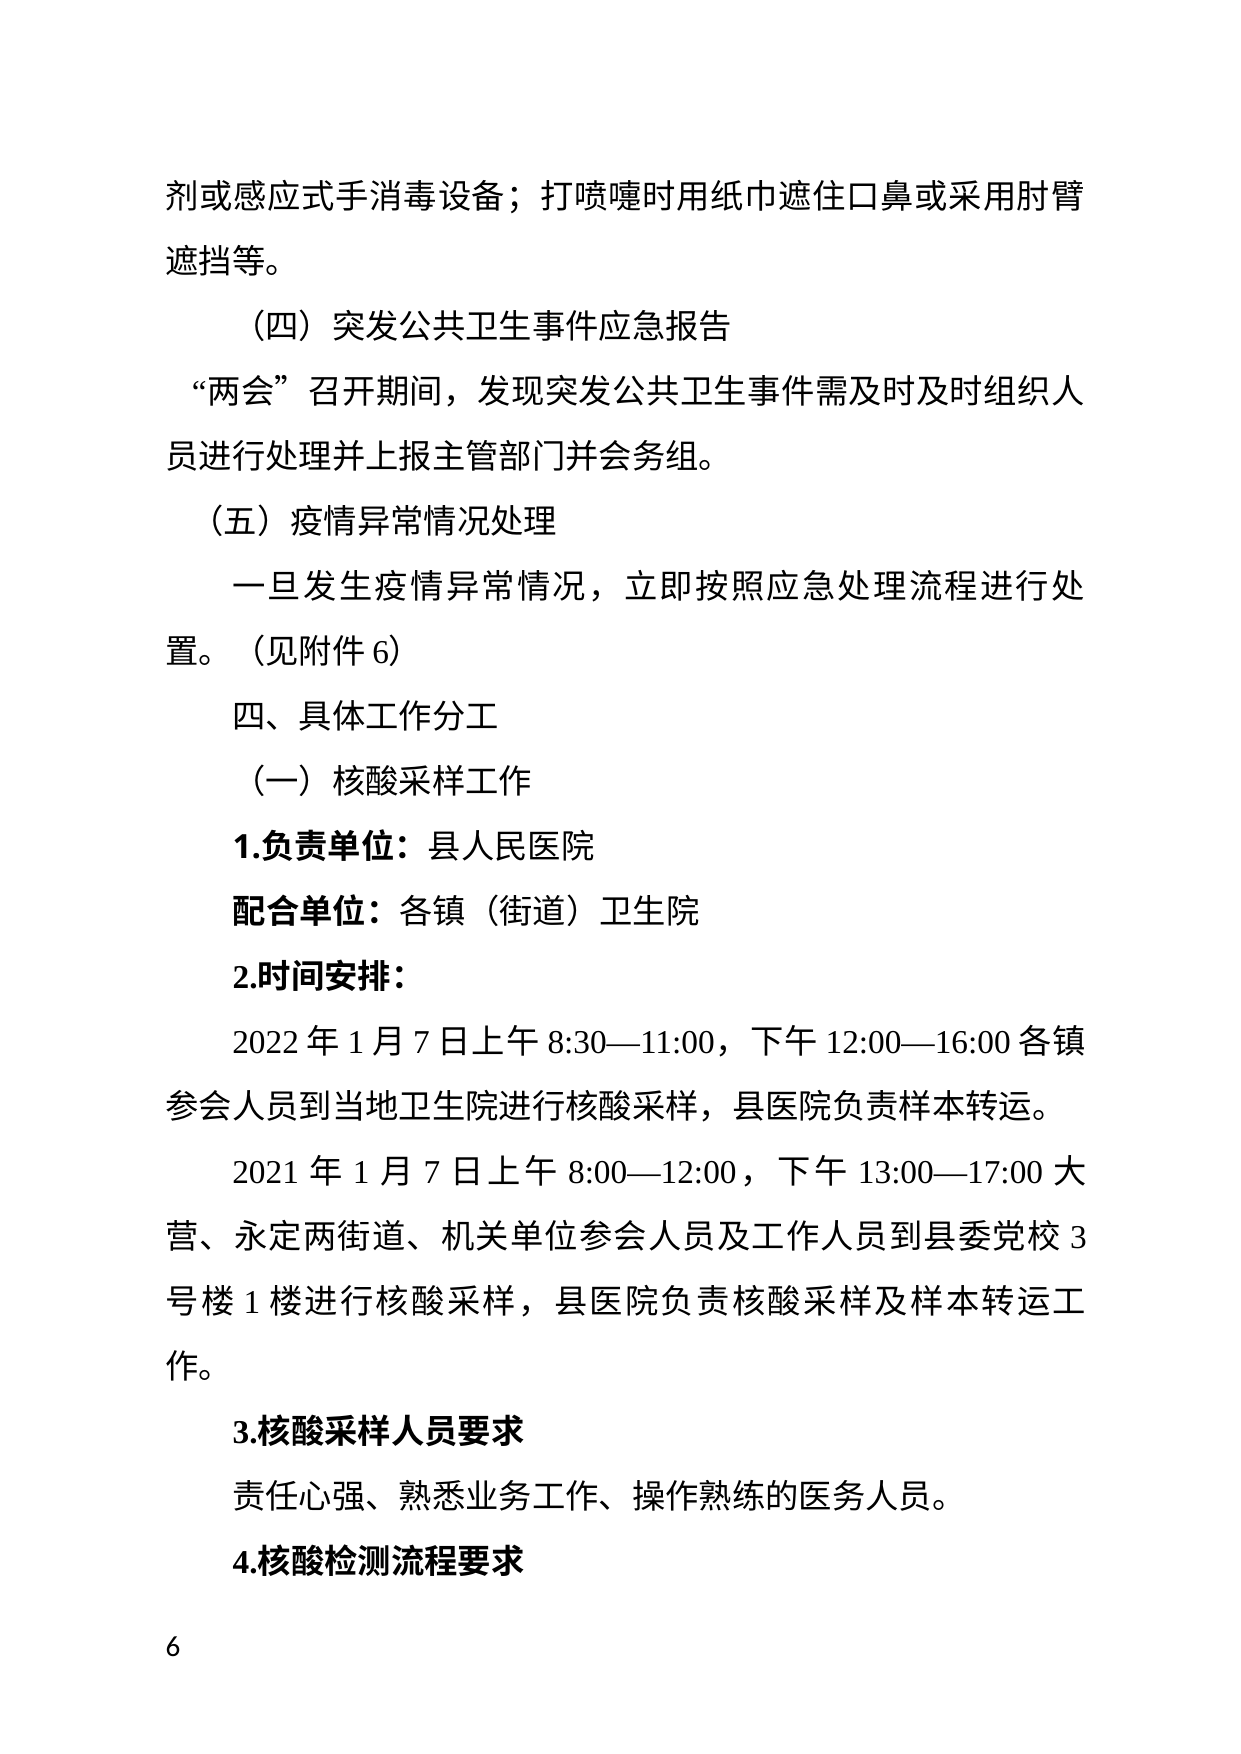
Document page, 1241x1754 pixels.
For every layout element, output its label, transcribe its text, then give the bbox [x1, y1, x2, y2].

text 4.核酸检测流程要求 [165, 1527, 1087, 1592]
text 责任心强、熟悉业务工作、操作熟练的医务人员。 [165, 1462, 1087, 1527]
text 3.核酸采样人员要求 [165, 1397, 1087, 1462]
list 2022年1月7日上午8:30—11:00，下午12:00—16:00各镇参会人员到当地卫生院进行核酸采样，县医院负责样本转运。 [165, 1007, 1087, 1137]
text 一旦发生疫情异常情况，立即按照应急处理流程进行处置。（见附件6） [165, 552, 1087, 682]
text （四）突发公共卫生事件应急报告 “两会”召开期间，发现突发公共卫生事件需及时及时组织人员进行处理并上报主管部门并会务组。 （五）疫情异常情况处理 [165, 292, 1087, 552]
list 具体工作分工 [165, 682, 1087, 747]
list 1.负责单位：县人民医院 [165, 812, 1087, 877]
list 配合单位：各镇（街道）卫生院 [165, 877, 1087, 942]
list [165, 162, 1087, 292]
list 2021年1月7日上午8:00—12:00，下午13:00—17:00大营、永定两街道、机关单位参会人员及工作人员到县委党校3号楼1楼进行核酸采样，县医院负责核酸采样及样本转运工作。 [165, 1137, 1087, 1397]
list 2.时间安排： [165, 942, 1087, 1007]
list （一）核酸采样工作 [165, 747, 1087, 812]
